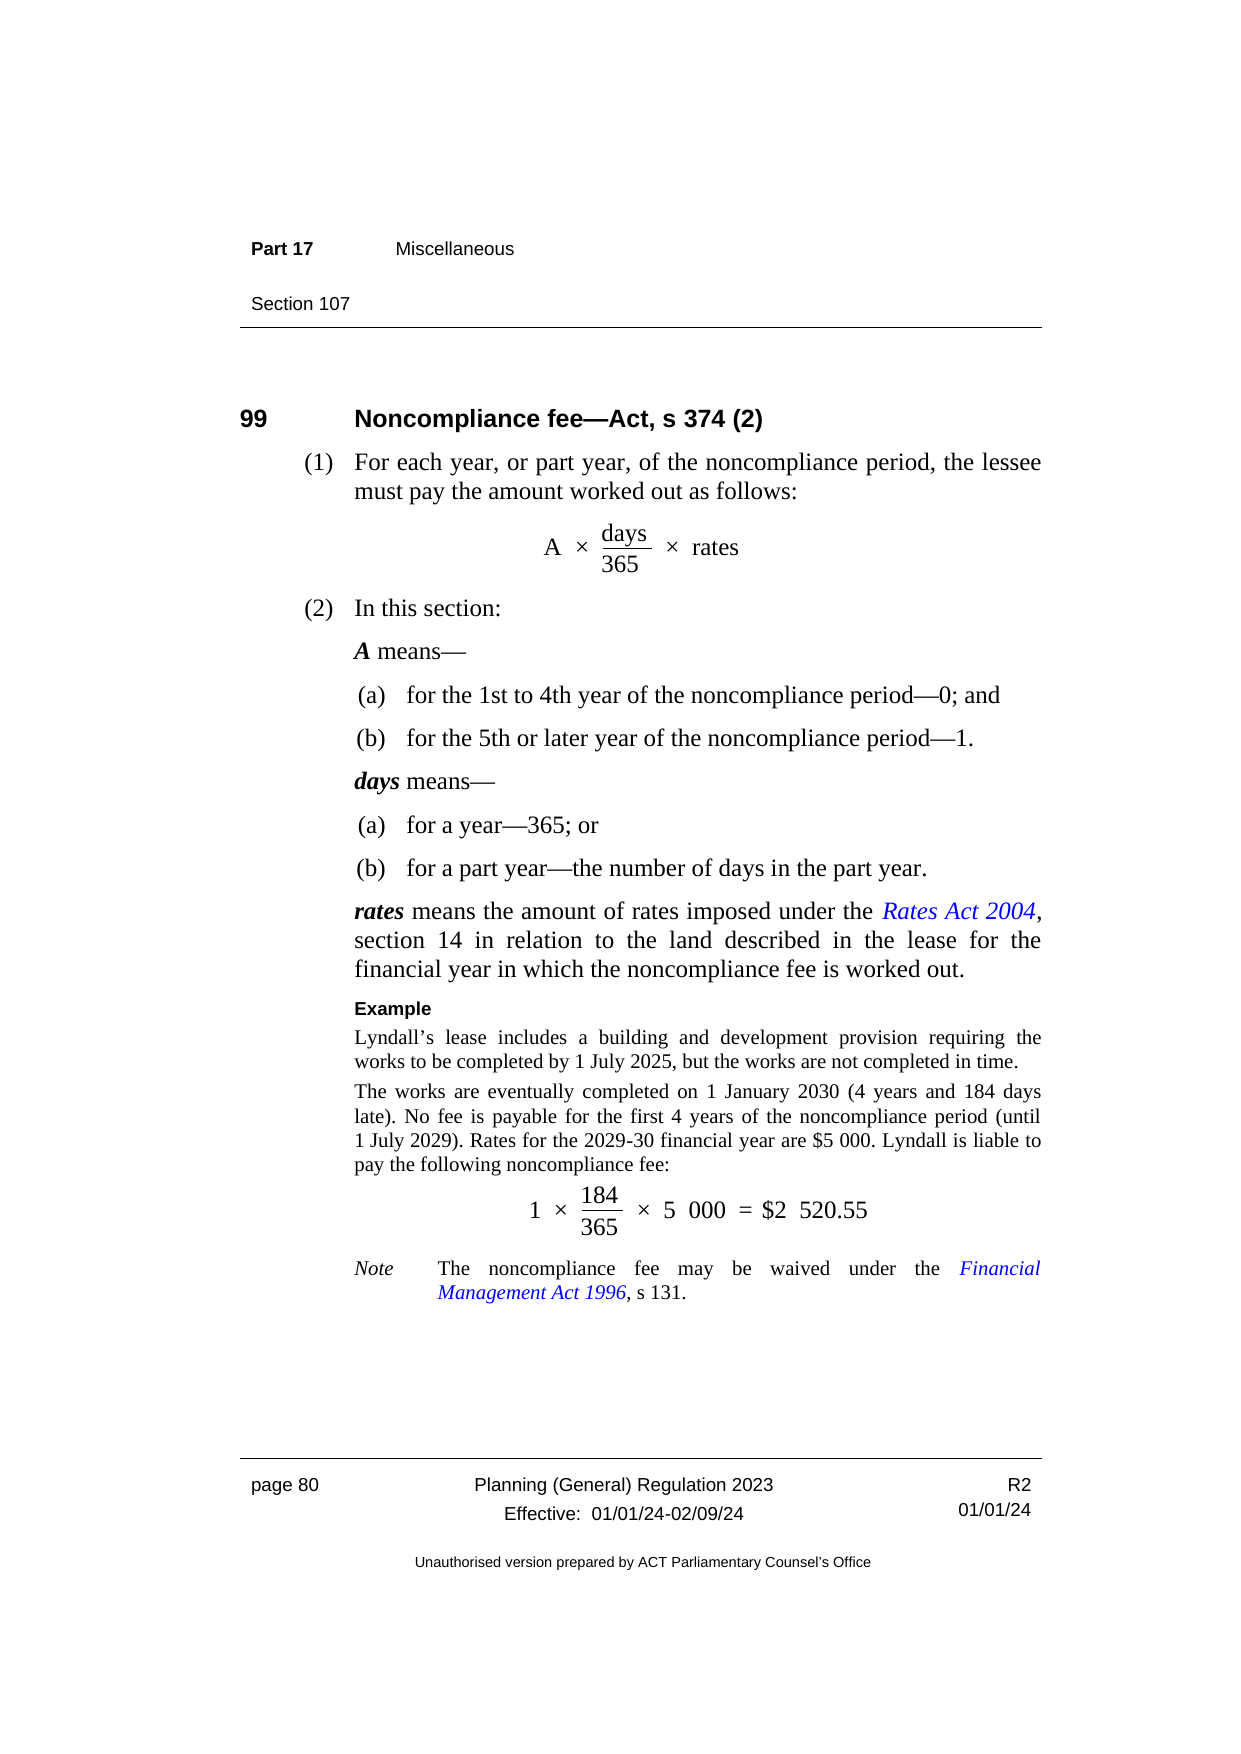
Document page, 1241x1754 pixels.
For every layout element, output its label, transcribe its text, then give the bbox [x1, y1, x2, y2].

text (1) For each year, or part year, of the noncompliance period, the lessee must pay the amount worked out as follows: [239, 447, 1042, 505]
text (2) In this section: [239, 593, 1042, 622]
text (b) for the 5th or later year of the noncompliance period—1. [239, 723, 1042, 752]
text Note The noncompliance fee may be waived under the Financial Management Act 1996, s 131. [354, 1256, 1042, 1304]
text (a) for the 1st to 4th year of the noncompliance period—0; and [239, 680, 1042, 708]
text (b) for a part year—the number of days in the part year. [239, 853, 1042, 882]
text (a) for a year—365; or [239, 810, 1042, 838]
text The works are eventually completed on 1 January 2030 (4 years and 184 days late). No fee is payable for the first 4 years of the noncompliance period (until 1 July 2029). Rates for the 2029-30 financial year are $5 000. Lyndall is liable to pay the following noncompliance fee: [354, 1079, 1042, 1176]
text rates means the amount of rates imposed under the Rates Act 2004, section 14 in relation to the land described in the lease for the financial year in which the noncompliance fee is worked out. [354, 896, 1042, 983]
text Lyndall’s lease includes a building and development provision requiring the works to be completed by 1 July 2025, but the works are not completed in time. [354, 1025, 1042, 1073]
text 99 Noncompliance fee—Act, s 374 (2) [239, 404, 1042, 433]
text A means— [354, 636, 1042, 665]
text days means— [354, 766, 1042, 795]
text Example [354, 997, 1042, 1019]
